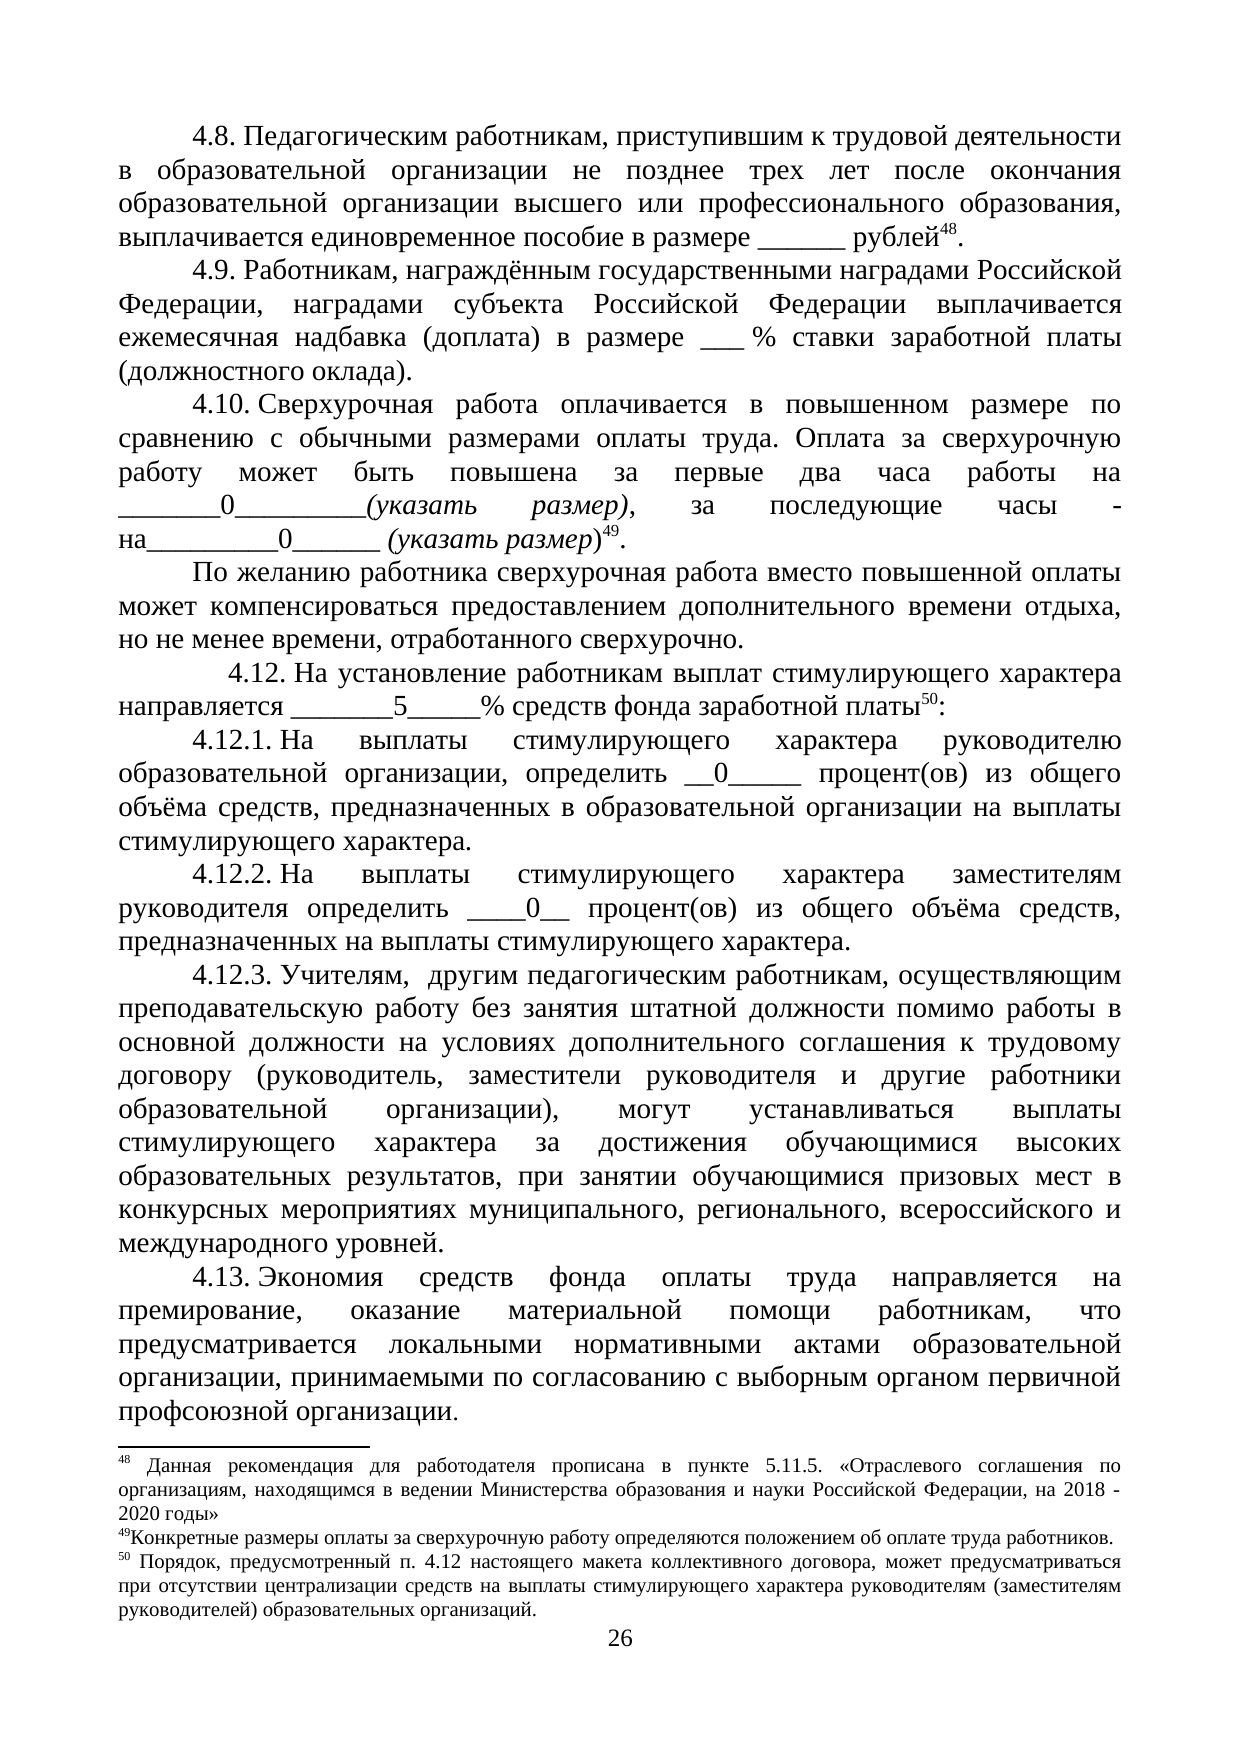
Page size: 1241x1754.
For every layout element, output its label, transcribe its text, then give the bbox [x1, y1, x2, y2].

text 4.9. Работникам, награждённым государственными наградами Российской Федерации, наградами субъекта Российской Федерации выплачивается ежемесячная надбавка (доплата) в размере ___ % ставки заработной платы (должностного оклада). [118, 252, 1122, 387]
text 4.8. Педагогическим работникам, приступившим к трудовой деятельности в образовательной организации не позднее трех лет после окончания образовательной организации высшего или профессионального образования, выплачивается единовременное пособие в размере ______ рублей. [118, 118, 1122, 252]
text 4.12.1. На выплаты стимулирующего характера руководителю образовательной организации, определить __0_____ процент(ов) из общего объёма средств, предназначенных в образовательной организации на выплаты стимулирующего характера. [118, 722, 1122, 856]
list По желанию работника сверхурочная работа вместо повышенной оплаты может компенсироваться предоставлением дополнительного времени отдыха, но не менее времени, отработанного сверхурочно. [118, 554, 1122, 655]
text 4.12.3. Учителям, другим педагогическим работникам, осуществляющим преподавательскую работу без занятия штатной должности помимо работы в основной должности на условиях дополнительного соглашения к трудовому договору (руководитель, заместители руководителя и другие работники образовательной организации), могут устанавливаться выплаты стимулирующего характера за достижения обучающимися высоких образовательных результатов, при занятии обучающимися призовых мест в конкурсных мероприятиях муниципального, регионального, всероссийского и международного уровней. [118, 957, 1122, 1259]
text 4.12.2. На выплаты стимулирующего характера заместителям руководителя определить ____0__ процент(ов) из общего объёма средств, предназначенных на выплаты стимулирующего характера. [118, 856, 1122, 957]
list 4.10. Сверхурочная работа оплачивается в повышенном размере по сравнению с обычными размерами оплаты труда. Оплата за сверхурочную работу может быть повышена за первые два часа работы на _______0_________(указать размер), за последующие часы - на_________0______ (указать размер). [118, 387, 1122, 554]
text 4.12. На установление работникам выплат стимулирующего характера направляется _______5_____% средств фонда заработной платы: [118, 655, 1122, 722]
list 4.13. Экономия средств фонда оплаты труда направляется на премирование, оказание материальной помощи работникам, что предусматривается локальными нормативными актами образовательной организации, принимаемыми по согласованию с выборным органом первичной профсоюзной организации. [118, 1259, 1122, 1426]
